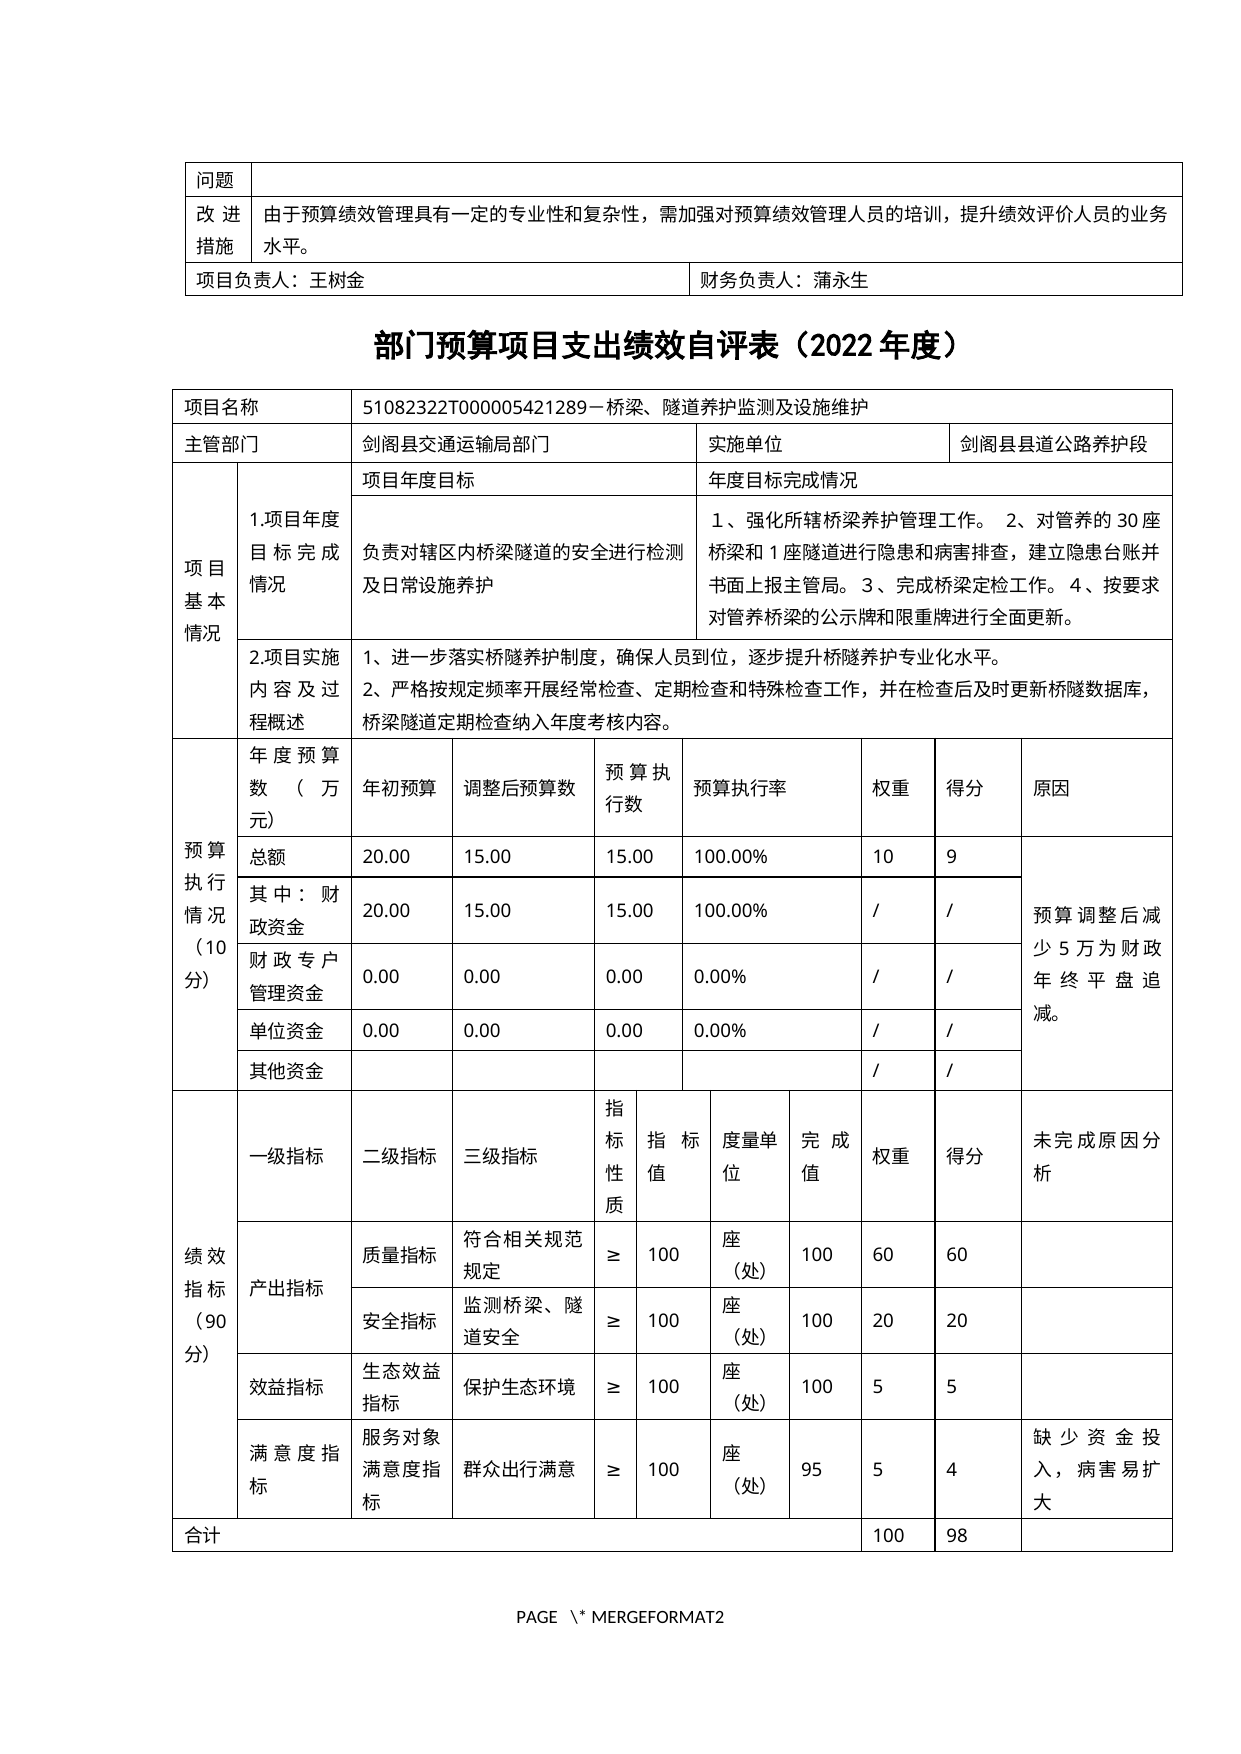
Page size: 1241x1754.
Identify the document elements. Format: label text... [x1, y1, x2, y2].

table_cell 60 [862, 1222, 934, 1287]
table_cell 100.00% [683, 837, 861, 876]
table_cell 预算执行率 [683, 739, 861, 836]
table_cell / [862, 1051, 934, 1090]
table_cell 安全指标 [352, 1288, 452, 1353]
table_cell 1、进一步落实桥隧养护制度，确保人员到位，逐步提升桥隧养护专业化水平。 2、严格按规定频率开展经常检查、定期检查和特殊检查工作，并在检查后及时更新桥隧数据库，桥梁隧道定期检查纳入年度考核内容。 [352, 640, 1172, 737]
table_cell 监测桥梁、隧道安全 [453, 1288, 594, 1353]
table_cell 服务对象满意度指标 [352, 1420, 452, 1517]
table_cell 效益指标 [238, 1354, 351, 1419]
table_cell 2.项目实施内容及过程概述 [238, 640, 351, 737]
table_cell 无 [252, 163, 1182, 196]
table_cell 总额 [238, 837, 351, 876]
table_cell [1022, 1354, 1172, 1419]
table_cell 4 [936, 1420, 1021, 1517]
table_cell 一级指标 [238, 1091, 351, 1221]
table_cell [595, 1051, 682, 1090]
table_cell 财务负责人：蒲永生 [690, 263, 1182, 295]
table_cell 9 [936, 837, 1021, 876]
table_cell [453, 1051, 594, 1090]
table_cell 98 [936, 1519, 1021, 1551]
table_cell 权重 [862, 1091, 934, 1221]
table_cell 20 [936, 1288, 1021, 1353]
table_cell 项目名称 [173, 390, 351, 423]
table_cell 60 [936, 1222, 1021, 1287]
table_cell / [936, 1051, 1021, 1090]
table_cell 15.00 [595, 837, 682, 876]
table_cell 得分 [936, 739, 1021, 836]
table_cell 未完成原因分析 [1022, 1091, 1172, 1221]
table_cell 生态效益指标 [352, 1354, 452, 1419]
table_cell / [936, 878, 1021, 942]
table_cell 15.00 [453, 878, 594, 942]
table_cell 存在问题 [186, 163, 251, 196]
table_cell 部门预算项目支出绩效自评表（2022年度） [173, 295, 1173, 389]
table_cell 5 [936, 1354, 1021, 1419]
table_cell 10 [862, 837, 934, 876]
table_cell [683, 1051, 861, 1090]
table_cell 0.00 [352, 1010, 452, 1050]
table_cell 原因 [1022, 739, 1172, 836]
table_cell 保护生态环境 [453, 1354, 594, 1419]
table_cell 项目年度目标 [352, 463, 696, 495]
table_cell 项目基本情况 [173, 463, 237, 737]
table_cell 0.00 [453, 1010, 594, 1050]
table_cell ≥ [595, 1354, 636, 1419]
table_cell 年度预算数（万元） [238, 739, 351, 836]
table_cell [1022, 1222, 1172, 1287]
table_cell 度量单位 [711, 1091, 789, 1221]
table_cell 调整后预算数 [453, 739, 594, 836]
table_cell 15.00 [453, 837, 594, 876]
table_cell 0.00 [595, 944, 682, 1008]
table_cell 5 [862, 1354, 934, 1419]
table_cell 权重 [862, 739, 934, 836]
table_cell 主管部门 [173, 424, 351, 462]
table_cell / [936, 1010, 1021, 1050]
table_cell 0.00% [683, 944, 861, 1008]
table_cell 满意度指标 [238, 1420, 351, 1517]
table_cell 51082322T000005421289－桥梁、隧道养护监测及设施维护 [352, 390, 1172, 423]
table_cell 100.00% [683, 878, 861, 942]
table_cell 100 [790, 1222, 861, 1287]
table_cell 改进措施 [186, 197, 251, 262]
table_cell 0.00 [453, 944, 594, 1008]
table_cell 5 [862, 1420, 934, 1517]
table_cell 100 [862, 1519, 934, 1551]
table_cell 财政专户管理资金 [238, 944, 351, 1008]
table_cell 实施单位 [697, 424, 949, 462]
table_cell 0.00 [352, 944, 452, 1008]
table_cell 预算调整后减少5万为财政年终平盘追减。 [1022, 837, 1172, 1090]
table_cell 指标性质 [595, 1091, 636, 1221]
table_cell / [862, 944, 934, 1008]
table_cell 年初预算 [352, 739, 452, 836]
table_cell 0.00 [595, 1010, 682, 1050]
table_cell ≥ [595, 1288, 636, 1353]
table_cell 座（处） [711, 1288, 789, 1353]
table_cell ≥ [595, 1420, 636, 1517]
table_cell 0.00% [683, 1010, 861, 1050]
table_cell [1022, 1288, 1172, 1353]
table_cell １、强化所辖桥梁养护管理工作。 2、对管养的30座桥梁和1座隧道进行隐患和病害排查，建立隐患台账并书面上报主管局。３、完成桥梁定检工作。４、按要求对管养桥梁的公示牌和限重牌进行全面更新。 [697, 496, 1172, 639]
table_cell 质量指标 [352, 1222, 452, 1287]
table_cell 100 [790, 1354, 861, 1419]
table_cell 座（处） [711, 1222, 789, 1287]
table_cell 95 [790, 1420, 861, 1517]
table_cell 完成值 [790, 1091, 861, 1221]
table_cell 15.00 [595, 878, 682, 942]
table_cell 单位资金 [238, 1010, 351, 1050]
table_cell 三级指标 [453, 1091, 594, 1221]
table_cell 100 [790, 1288, 861, 1353]
table_cell 指标值 [637, 1091, 710, 1221]
table_cell 产出指标 [238, 1222, 351, 1353]
table_cell 得分 [936, 1091, 1021, 1221]
table_cell 负责对辖区内桥梁隧道的安全进行检测及日常设施养护 [352, 496, 696, 639]
table_cell 由于预算绩效管理具有一定的专业性和复杂性，需加强对预算绩效管理人员的培训，提升绩效评价人员的业务水平。 [252, 197, 1182, 262]
table_cell 预算执行数 [595, 739, 682, 836]
table_cell 20.00 [352, 837, 452, 876]
table_cell 缺少资金投入，病害易扩大 [1022, 1420, 1172, 1517]
table_cell 剑阁县交通运输局部门 [352, 424, 696, 462]
table_cell 100 [637, 1288, 710, 1353]
table_cell 100 [637, 1354, 710, 1419]
table_cell 合计 [173, 1519, 861, 1551]
table_cell 二级指标 [352, 1091, 452, 1221]
table_cell 100 [637, 1420, 710, 1517]
table_cell [352, 1051, 452, 1090]
table_cell 剑阁县县道公路养护段 [950, 424, 1172, 462]
table_cell 年度目标完成情况 [697, 463, 1172, 495]
table_cell / [936, 944, 1021, 1008]
table_cell 其中：财政资金 [238, 878, 351, 942]
table_cell / [862, 1010, 934, 1050]
table_cell 20.00 [352, 878, 452, 942]
table_cell 座（处） [711, 1420, 789, 1517]
table_cell 100 [637, 1222, 710, 1287]
table_cell 座（处） [711, 1354, 789, 1419]
table_cell 其他资金 [238, 1051, 351, 1090]
table_cell ≥ [595, 1222, 636, 1287]
table_cell 群众出行满意 [453, 1420, 594, 1517]
table_cell 项目负责人：王树金 [186, 263, 689, 295]
table_cell 预算执行情况（10分） [173, 739, 237, 1090]
table_cell 符合相关规范规定 [453, 1222, 594, 1287]
table_cell [1022, 1519, 1172, 1551]
table_cell / [862, 878, 934, 942]
table_cell 1.项目年度目标完成情况 [238, 463, 351, 639]
table_cell 20 [862, 1288, 934, 1353]
table_cell 绩效指标（90分） [173, 1091, 237, 1517]
